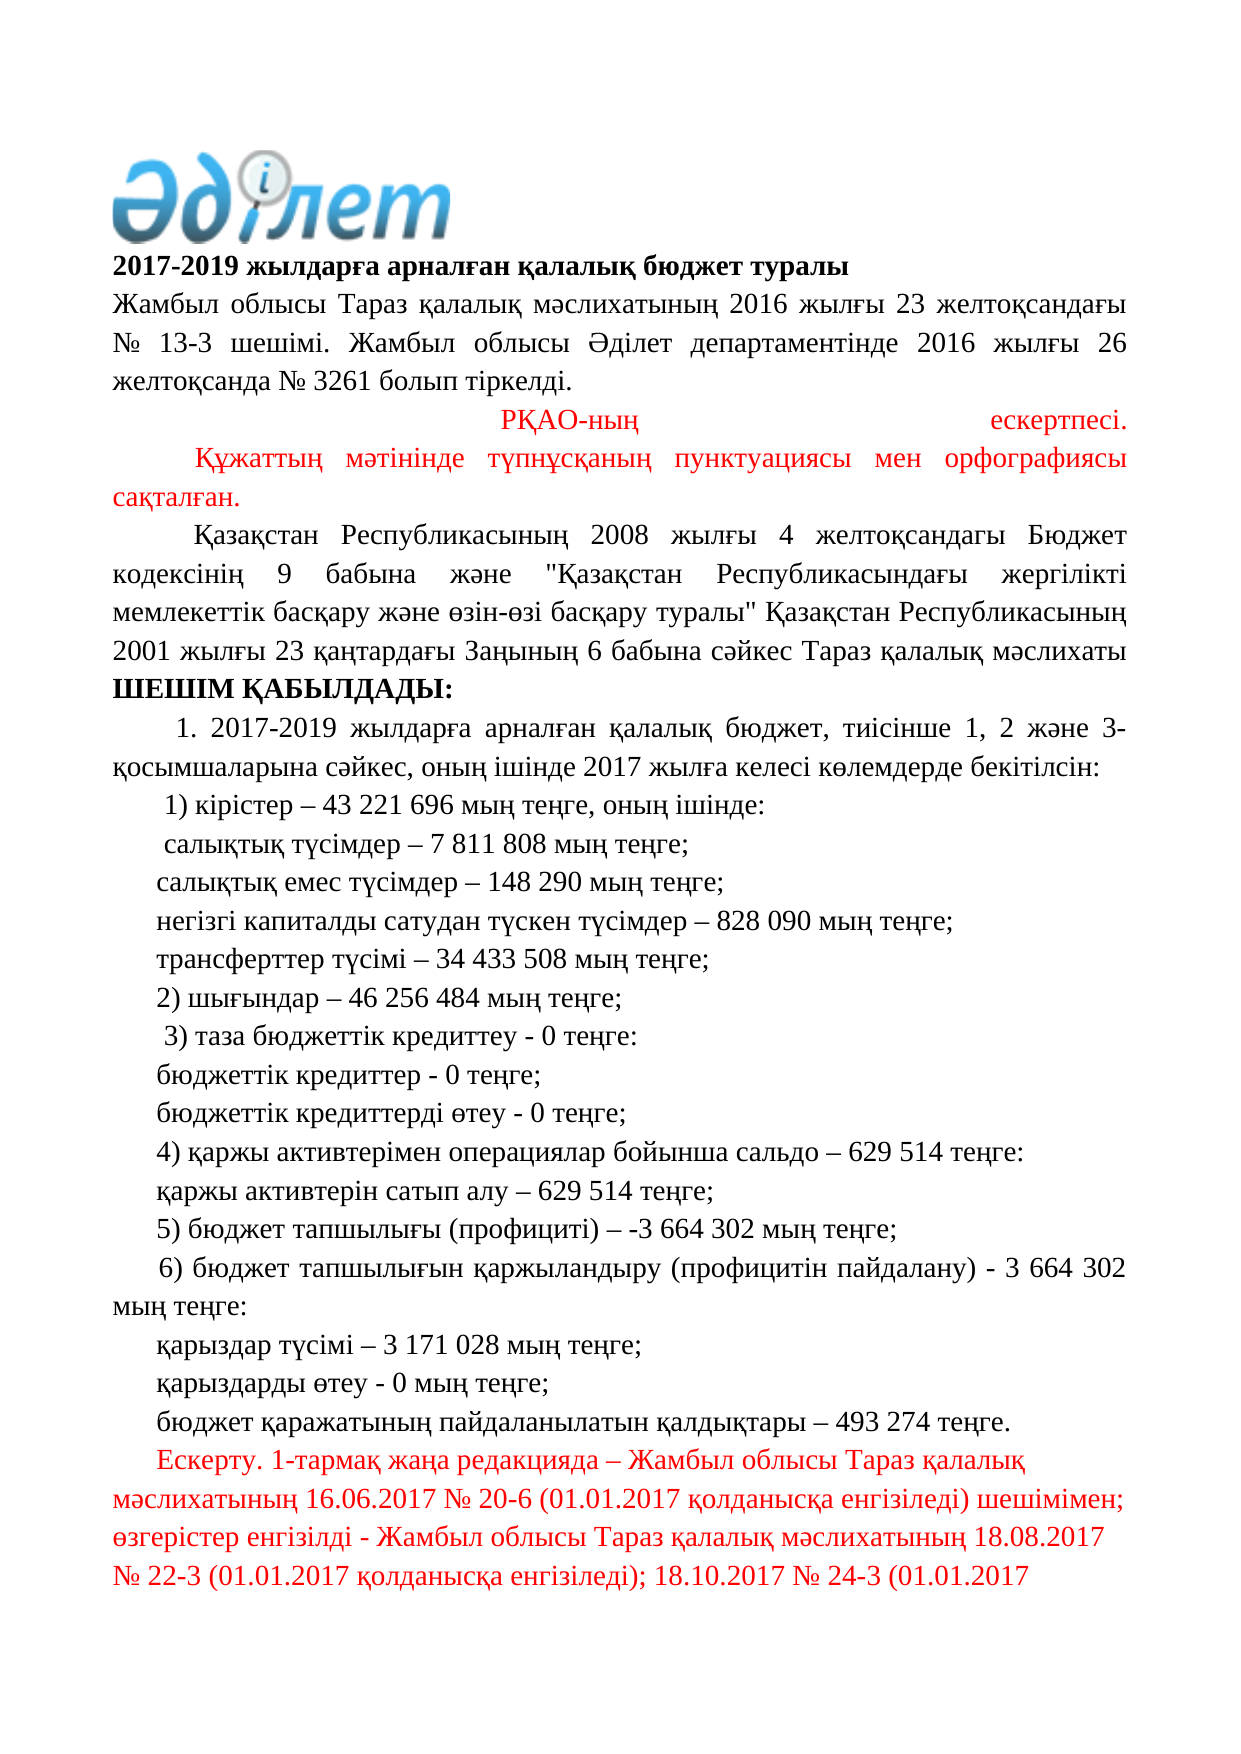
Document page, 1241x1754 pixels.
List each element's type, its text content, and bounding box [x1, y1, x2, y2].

text 6) бюджет тапшылығын қаржыландыру (профицитін пайдалану) - 3 664 302 мың теңге: [112, 1250, 1128, 1322]
picture [112, 150, 451, 244]
text қаржы активтерін сатып алу – 629 514 теңге; [112, 1173, 1128, 1206]
text бюджеттік кредиттер - 0 теңге; [112, 1057, 1128, 1091]
text қарыздарды өтеу - 0 мың теңге; [112, 1365, 1128, 1399]
text салықтық емес түсімдер – 148 290 мың теңге; [112, 864, 1128, 898]
text Жамбыл облысы Тараз қалалық мәслихатының 2016 жылғы 23 желтоқсандағы № 13-3 шешімі. Жамбыл облысы Әділет департаментінде 2016 жылғы 26 желтоқсанда № 3261 болып тіркелді. [112, 286, 1128, 397]
text бюджет қаражатының пайдаланылатын қалдықтары – 493 274 теңге. [112, 1404, 1128, 1437]
text 4) қаржы активтерімен операциялар бойынша сальдо – 629 514 теңге: [112, 1134, 1128, 1168]
text бюджеттік кредиттерді өтеу - 0 теңге; [112, 1096, 1128, 1129]
text салықтық түсімдер – 7 811 808 мың теңге; [112, 826, 1128, 859]
text РҚАО-ның ескертпесі. Құжаттың мәтінінде түпнұсқаның пунктуациясы мен орфографиясы сақталған. [112, 402, 1128, 512]
text 2) шығындар – 46 256 484 мың теңге; [112, 980, 1128, 1013]
text қарыздар түсімі – 3 171 028 мың теңге; [112, 1327, 1128, 1360]
text 1) кірістер – 43 221 696 мың теңге, оның ішінде: [112, 787, 1128, 821]
text 5) бюджет тапшылығы (профициті) – -3 664 302 мың теңге; [112, 1211, 1128, 1245]
text негізгі капиталды сатудан түскен түсімдер – 828 090 мың теңге; [112, 903, 1128, 936]
text 2017-2019 жылдарға арналған қалалық бюджет туралы [112, 248, 1128, 281]
text Қазақстан Республикасының 2008 жылғы 4 желтоқсандагы Бюджет кодексінің 9 бабына және "Қазақстан Республикасындағы жергілікті мемлекеттік басқару және өзін-өзі басқару туралы" Қазақстан Республикасының 2001 жылғы 23 қаңтардағы Заңының 6 бабына сәйкес Тараз қалалық мәслихаты ШЕШІМ ҚАБЫЛДАДЫ: [112, 517, 1128, 705]
text трансферттер түсімі – 34 433 508 мың теңге; [112, 941, 1128, 975]
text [112, 1442, 1128, 1592]
text 3) таза бюджеттік кредиттеу - 0 теңге: [112, 1018, 1128, 1052]
text 1. 2017-2019 жылдарға арналған қалалық бюджет, тиісінше 1, 2 және 3-қосымшаларына сәйкес, оның ішінде 2017 жылға келесі көлемдерде бекітілсін: [112, 710, 1128, 782]
